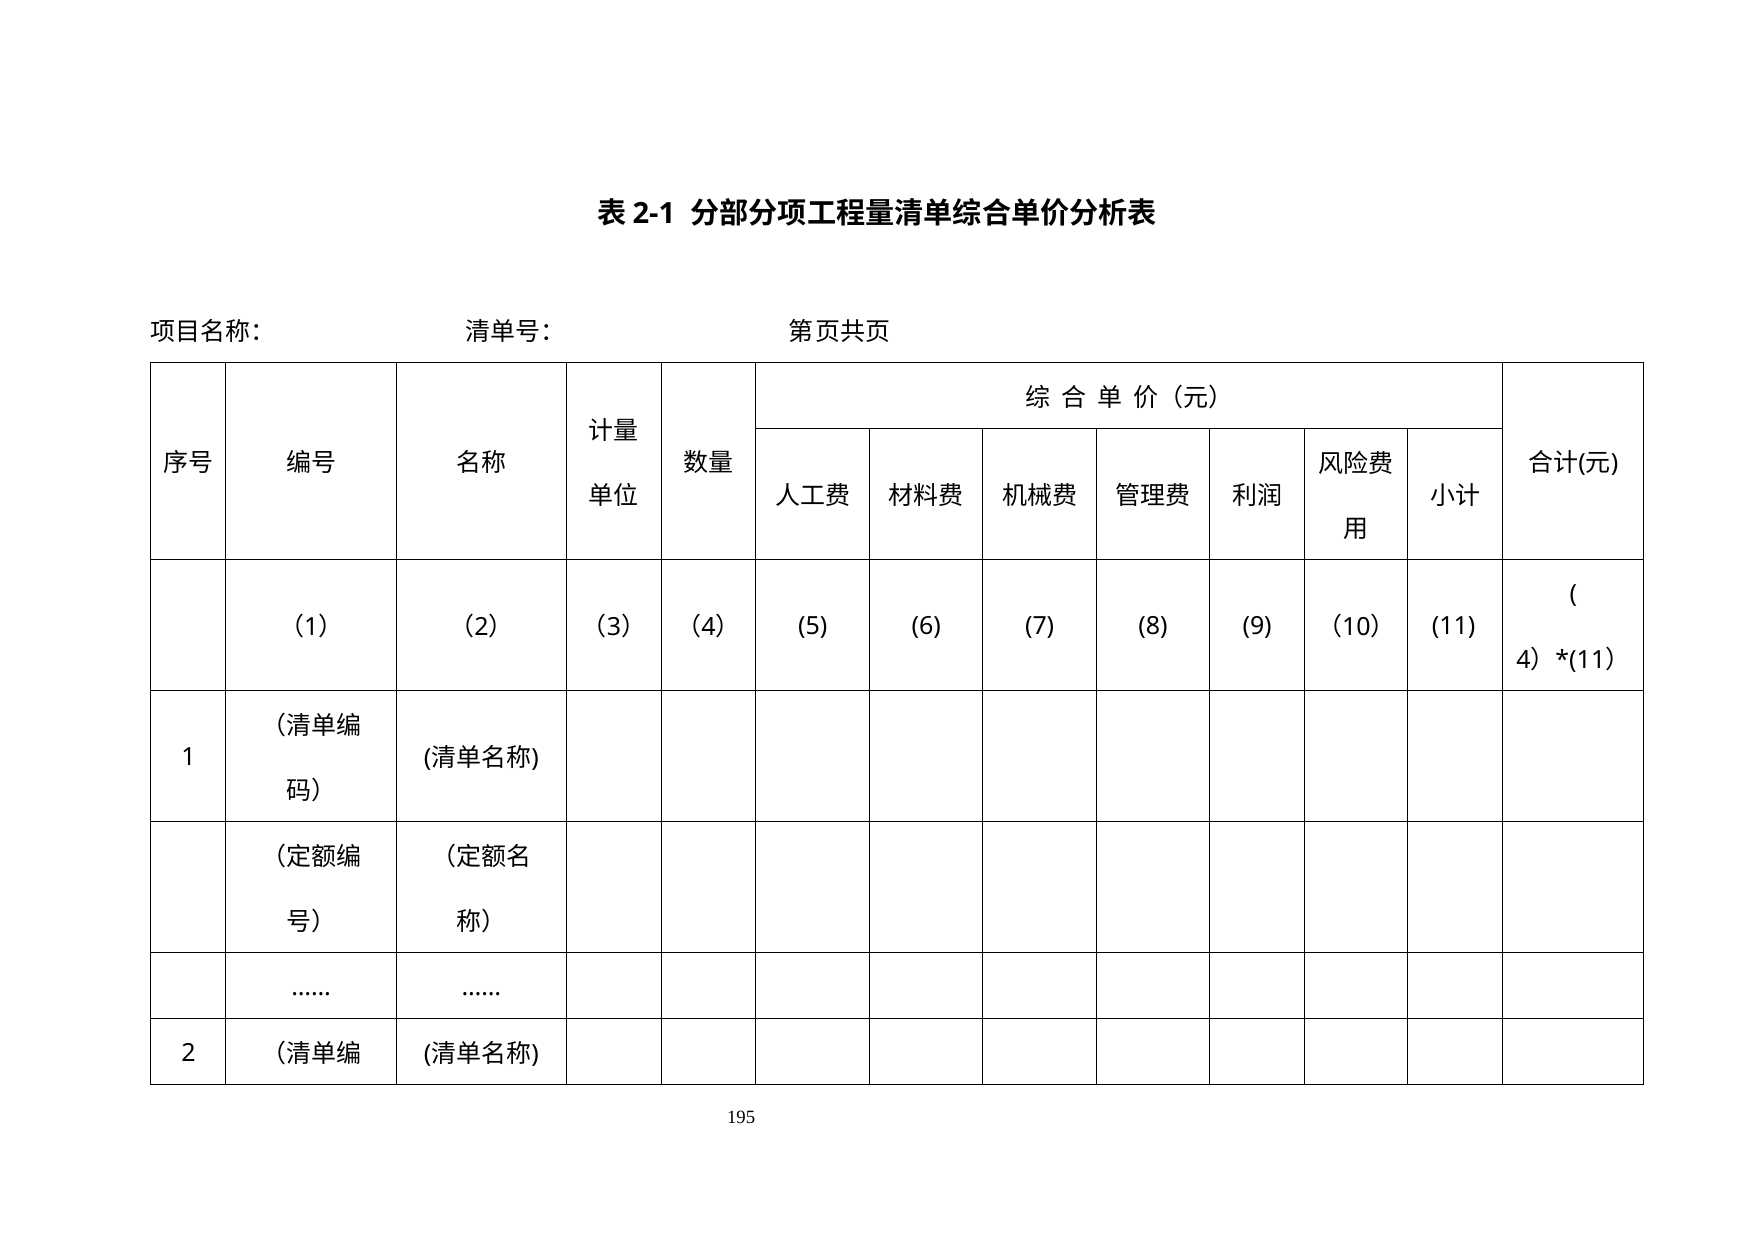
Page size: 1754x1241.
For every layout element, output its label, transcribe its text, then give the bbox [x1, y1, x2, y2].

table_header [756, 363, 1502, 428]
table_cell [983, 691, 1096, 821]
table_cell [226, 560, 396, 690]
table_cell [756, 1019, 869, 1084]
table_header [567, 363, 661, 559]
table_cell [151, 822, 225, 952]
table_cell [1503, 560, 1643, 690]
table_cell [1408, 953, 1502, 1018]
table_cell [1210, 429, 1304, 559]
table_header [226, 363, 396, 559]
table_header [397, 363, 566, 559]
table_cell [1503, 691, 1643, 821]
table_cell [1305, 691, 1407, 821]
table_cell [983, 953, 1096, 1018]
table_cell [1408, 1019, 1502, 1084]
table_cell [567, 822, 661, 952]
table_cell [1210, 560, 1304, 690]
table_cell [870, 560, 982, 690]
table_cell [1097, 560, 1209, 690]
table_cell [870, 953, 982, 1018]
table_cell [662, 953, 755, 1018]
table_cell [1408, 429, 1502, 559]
text 项目名称： 清单号： 第页共页 [150, 297, 1604, 362]
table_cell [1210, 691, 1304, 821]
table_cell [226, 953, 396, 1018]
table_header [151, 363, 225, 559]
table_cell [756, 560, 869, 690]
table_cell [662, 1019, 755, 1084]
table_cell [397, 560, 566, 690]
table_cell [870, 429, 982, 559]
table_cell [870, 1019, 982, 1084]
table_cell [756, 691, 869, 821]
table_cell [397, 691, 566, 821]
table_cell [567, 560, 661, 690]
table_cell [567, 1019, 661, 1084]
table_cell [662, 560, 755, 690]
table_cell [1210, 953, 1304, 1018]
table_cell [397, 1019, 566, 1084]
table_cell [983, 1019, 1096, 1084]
text 表2-1 分部分项工程量清单综合单价分析表 [150, 178, 1604, 243]
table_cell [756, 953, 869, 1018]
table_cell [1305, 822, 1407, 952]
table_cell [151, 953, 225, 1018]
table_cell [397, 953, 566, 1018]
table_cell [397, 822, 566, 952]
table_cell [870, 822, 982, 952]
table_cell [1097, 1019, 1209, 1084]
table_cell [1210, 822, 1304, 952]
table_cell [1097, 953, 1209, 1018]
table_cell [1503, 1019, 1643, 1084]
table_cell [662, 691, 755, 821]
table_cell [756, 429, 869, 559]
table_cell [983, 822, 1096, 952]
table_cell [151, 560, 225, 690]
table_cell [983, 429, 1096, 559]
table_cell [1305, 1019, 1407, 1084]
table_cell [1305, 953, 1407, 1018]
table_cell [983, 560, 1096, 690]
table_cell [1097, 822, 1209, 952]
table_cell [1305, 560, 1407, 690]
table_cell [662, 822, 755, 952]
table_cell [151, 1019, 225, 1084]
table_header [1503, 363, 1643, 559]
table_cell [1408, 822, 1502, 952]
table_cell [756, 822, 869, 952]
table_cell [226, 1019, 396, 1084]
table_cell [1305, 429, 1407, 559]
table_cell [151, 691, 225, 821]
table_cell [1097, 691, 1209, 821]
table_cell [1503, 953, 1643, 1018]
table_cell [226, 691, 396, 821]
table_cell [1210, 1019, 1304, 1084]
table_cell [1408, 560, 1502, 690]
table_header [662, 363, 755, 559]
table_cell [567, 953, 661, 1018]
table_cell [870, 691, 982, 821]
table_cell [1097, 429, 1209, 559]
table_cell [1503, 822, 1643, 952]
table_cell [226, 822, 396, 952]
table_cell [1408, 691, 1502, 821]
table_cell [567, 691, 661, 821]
